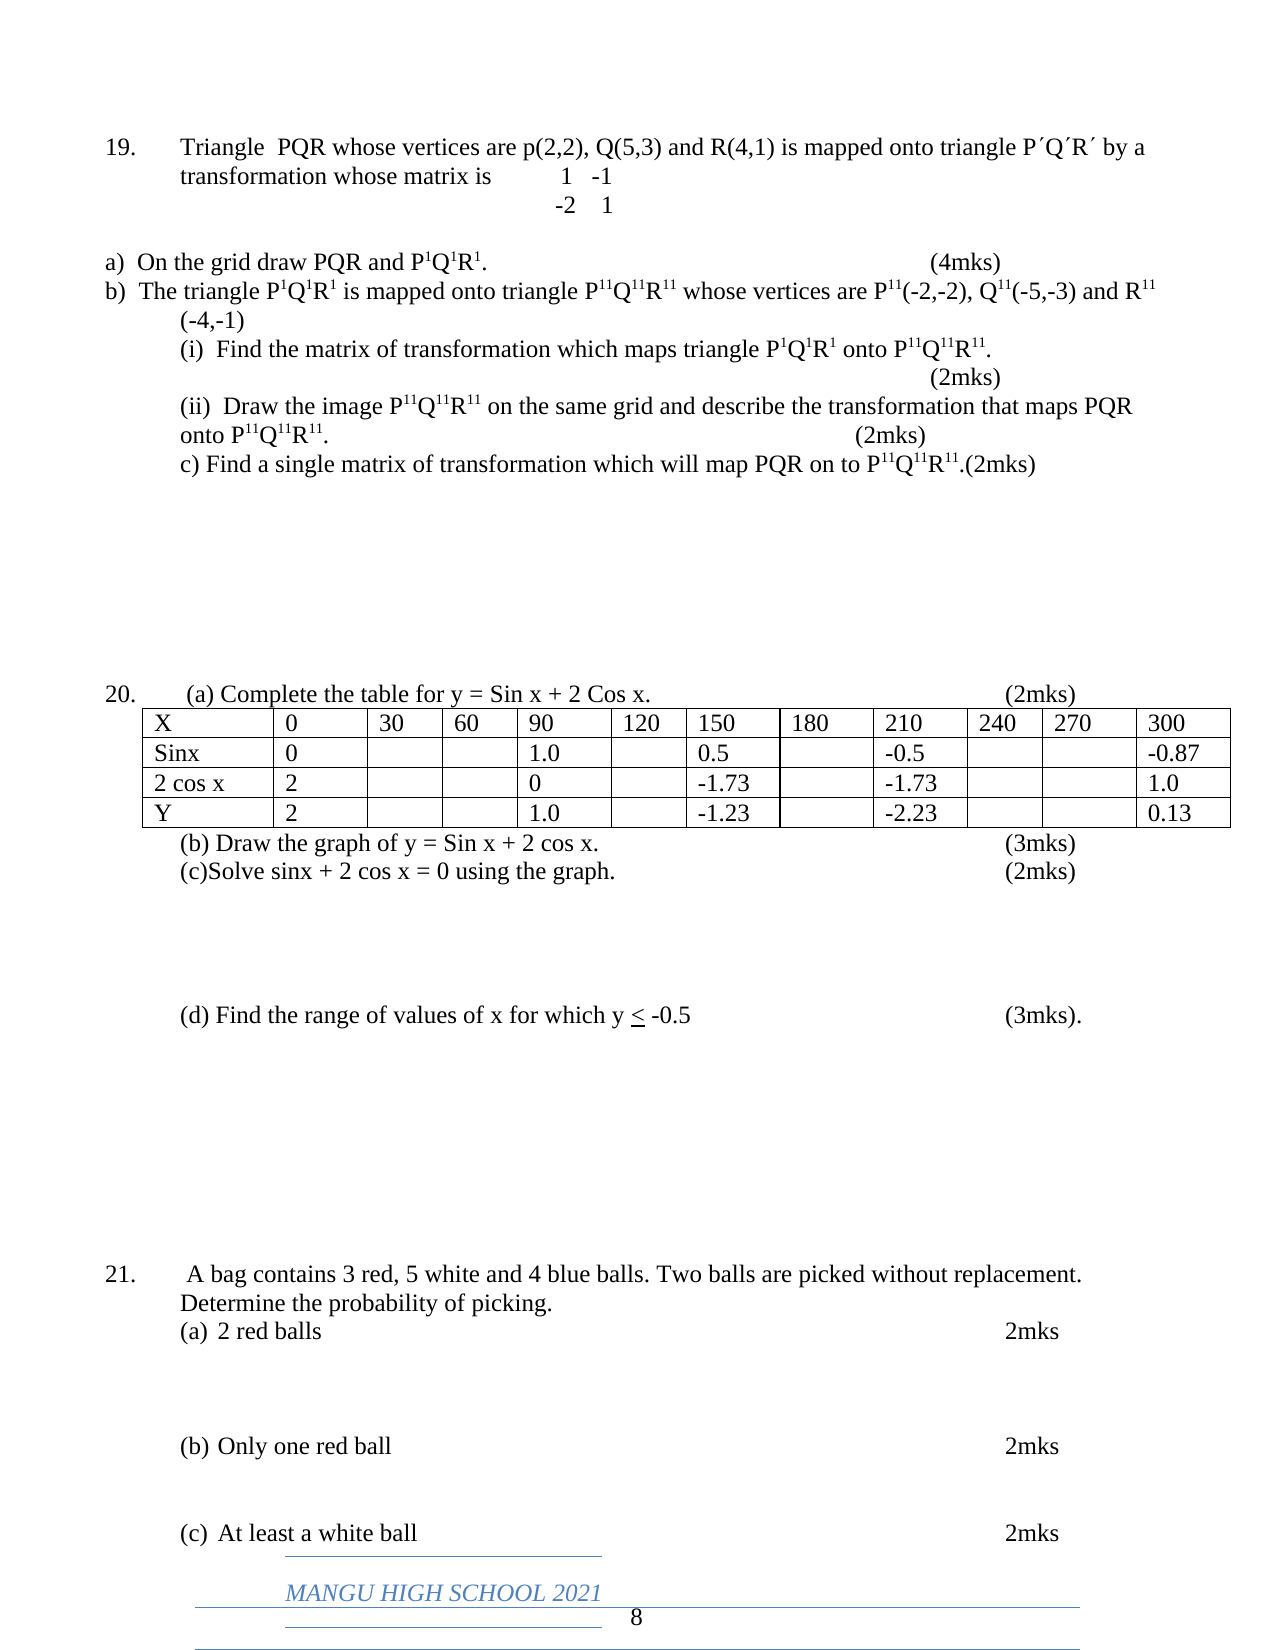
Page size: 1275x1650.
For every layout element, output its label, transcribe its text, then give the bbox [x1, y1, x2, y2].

table_cell -1.73 [687, 768, 779, 797]
table_cell [1043, 738, 1136, 767]
table_cell Sinx [143, 738, 273, 767]
text (ii) Draw the image P11Q11R11 on the same grid and describe the transformation that maps PQR onto P11Q11R11. (2mks) [180, 391, 1170, 449]
table_cell [443, 798, 517, 827]
table_header X [143, 709, 273, 737]
table_cell [612, 798, 686, 827]
table_cell 2 cos x [143, 768, 273, 797]
table_header 180 [781, 709, 873, 737]
table_header 150 [687, 709, 779, 737]
text (b) Draw the graph of y = Sin x + 2 cos x. (3mks) [105, 828, 1170, 856]
table_cell [368, 798, 442, 827]
text a) On the grid draw PQR and P1Q1R1. (4mks) [105, 247, 1170, 276]
table_cell [612, 768, 686, 797]
table_header 210 [874, 709, 967, 737]
table_cell 1.0 [518, 738, 611, 767]
text (i) Find the matrix of transformation which maps triangle P1Q1R1 onto P11Q11R11. [180, 334, 1170, 362]
table_header 60 [443, 709, 517, 737]
table_cell 0 [518, 768, 611, 797]
table_cell Y [143, 798, 273, 827]
table_cell -0.87 [1137, 738, 1230, 767]
text (2mks) [930, 362, 1170, 391]
table_cell [612, 738, 686, 767]
table_cell [968, 798, 1042, 827]
table_cell -0.5 [874, 738, 967, 767]
table_header 120 [612, 709, 686, 737]
table_cell [781, 738, 873, 767]
text b) The triangle P1Q1R1 is mapped onto triangle P11Q11R11 whose vertices are P11(-2,-2), Q11(-5,-3) and R11 (-4,-1) [105, 276, 1170, 334]
text 19. Triangle PQR whose vertices are p(2,2), Q(5,3) and R(4,1) is mapped onto triangle PQR by a transformation whose matrix is 1 -1 [105, 132, 1170, 190]
table_header 90 [518, 709, 611, 737]
table_cell [968, 768, 1042, 797]
table_header 240 [968, 709, 1042, 737]
table_header 30 [368, 709, 442, 737]
table_cell [368, 768, 442, 797]
table_cell [443, 738, 517, 767]
text 21. A bag contains 3 red, 5 white and 4 blue balls. Two balls are picked without replacement. Determine the probability of picking. [105, 1259, 1170, 1316]
text (c)Solve sinx + 2 cos x = 0 using the graph. (2mks) [105, 856, 1170, 885]
table_cell [368, 738, 442, 767]
table_cell [781, 768, 873, 797]
table_cell [443, 768, 517, 797]
text (d) Find the range of values of x for which y < -0.5 (3mks). [105, 1000, 1170, 1029]
list 2 red balls 2mks [180, 1316, 1170, 1345]
table_header 300 [1137, 709, 1230, 737]
table_cell 1.0 [1137, 768, 1230, 797]
table_cell -1.73 [874, 768, 967, 797]
text c) Find a single matrix of transformation which will map PQR on to P11Q11R11.(2mks) [180, 449, 1170, 477]
text -2 1 [105, 190, 1170, 219]
list Only one red ball 2mks [180, 1431, 1170, 1460]
table_cell [781, 798, 873, 827]
table_header 0 [274, 709, 367, 737]
table_cell 2 [274, 798, 367, 827]
table_cell 2 [274, 768, 367, 797]
table_cell [1043, 768, 1136, 797]
table_cell -1.23 [687, 798, 779, 827]
text 20. (a) Complete the table for y = Sin x + 2 x. (2mks) [105, 679, 1170, 707]
table_cell 0 [274, 738, 367, 767]
table_cell [968, 738, 1042, 767]
list At least a white ball 2mks [180, 1518, 1170, 1546]
table_cell 0.5 [687, 738, 779, 767]
table_cell 1.0 [518, 798, 611, 827]
table_header 270 [1043, 709, 1136, 737]
table_cell -2.23 [874, 798, 967, 827]
table_cell [1043, 798, 1136, 827]
table_cell 0.13 [1137, 798, 1230, 827]
